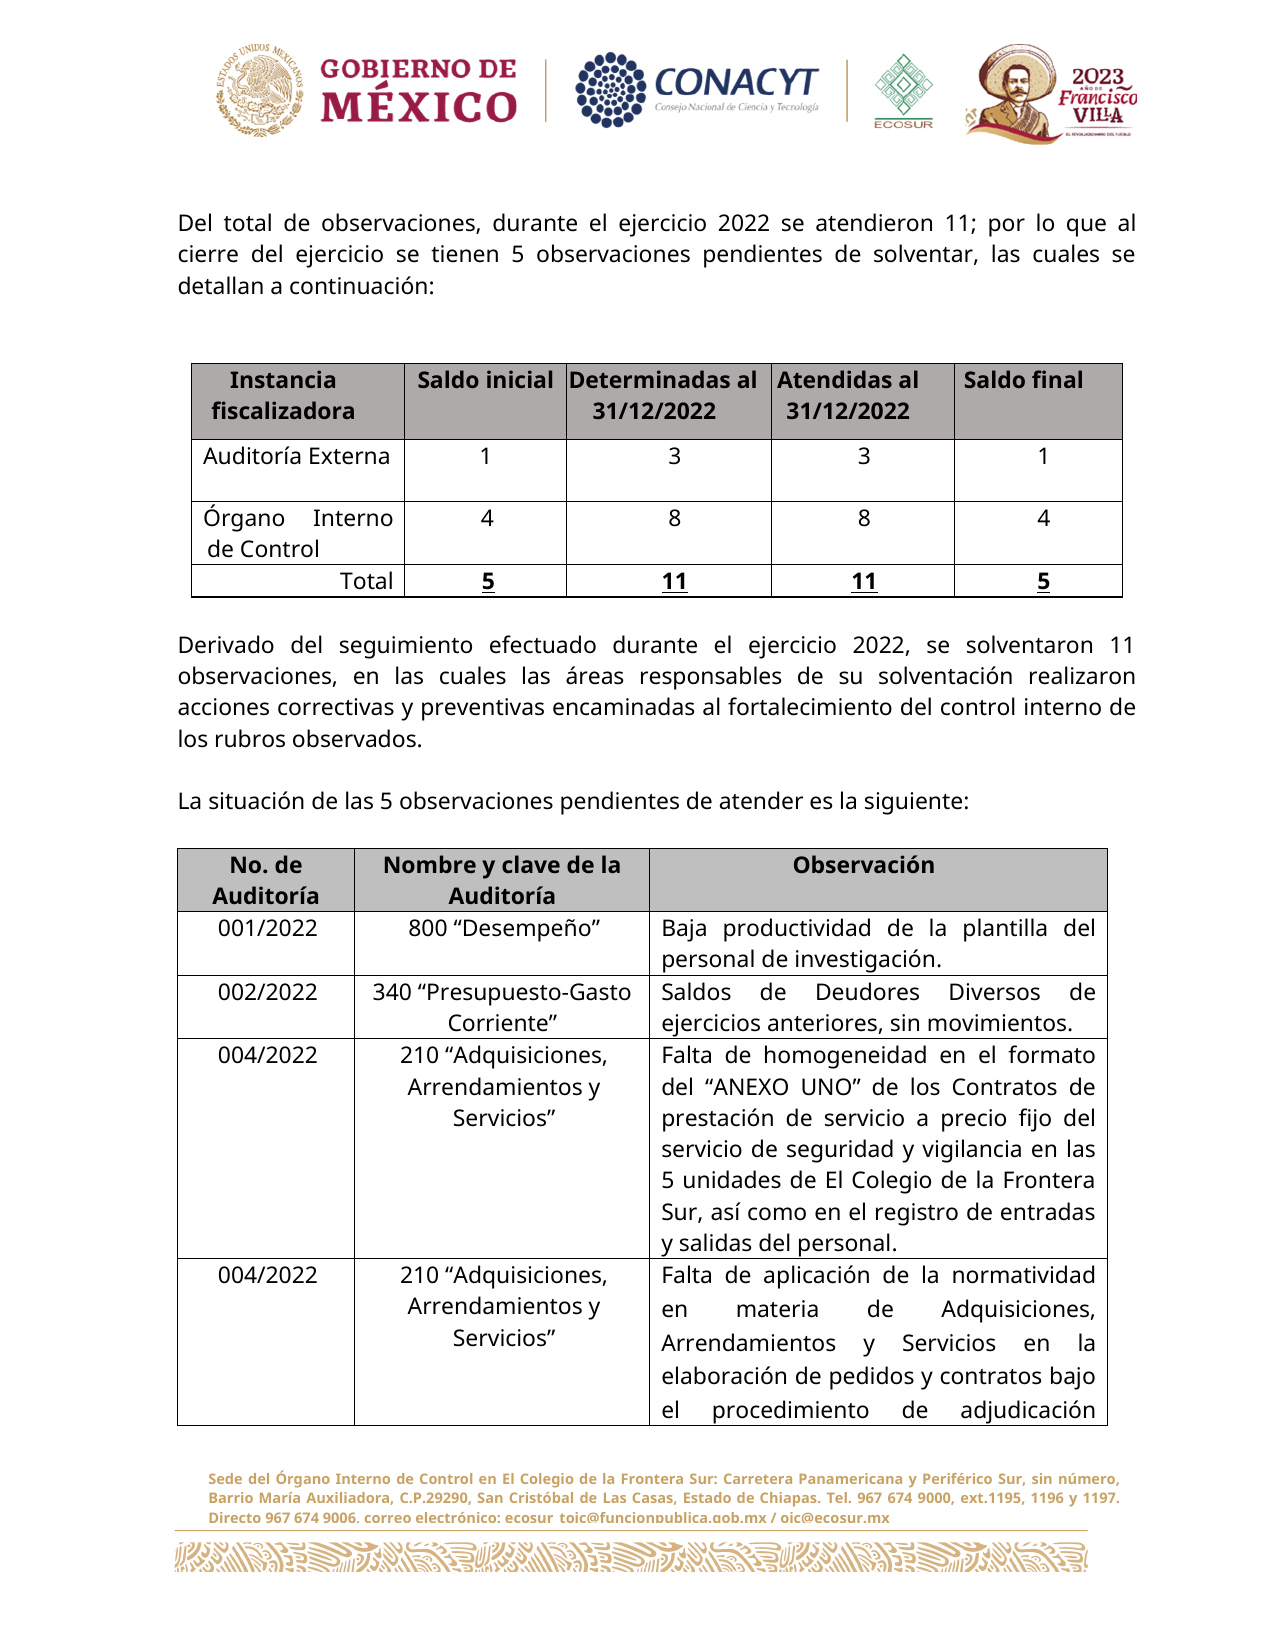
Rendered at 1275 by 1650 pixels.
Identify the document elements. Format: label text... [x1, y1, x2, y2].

table_cell Total [192, 565, 404, 596]
table_cell 5 [955, 565, 1122, 596]
table_header Nombre y clave de la Auditoría [355, 849, 649, 911]
table_cell 3 [567, 440, 771, 501]
table_cell 004/2022 [178, 1039, 354, 1258]
table_cell 11 [567, 565, 771, 596]
table_cell 002/2022 [178, 976, 354, 1038]
table_cell 340 “Presupuesto-Gasto Corriente” [355, 976, 649, 1038]
table_header No. de Auditoría [178, 849, 354, 911]
table_cell Falta de homogeneidad en el formato del “ANEXO UNO” de los Contratos de prestación de servicio a precio fijo del servicio de seguridad y vigilancia en las 5 unidades de El Colegio de la Frontera Sur, así como en el registro de entradas y salidas del personal. [650, 1039, 1107, 1258]
table_cell Auditoría Externa [192, 440, 404, 501]
table_header Saldo inicial [405, 364, 566, 439]
table_cell 800 “Desempeño” [355, 912, 649, 974]
picture [164, 1521, 1104, 1596]
table_cell Órgano Interno de Control [192, 502, 404, 564]
table_cell 4 [955, 502, 1122, 564]
table_cell Baja productividad de la plantilla del personal de investigación. [650, 912, 1107, 974]
table_header Atendidas al 31/12/2022 [772, 364, 954, 439]
table_header Instancia fiscalizadora [192, 364, 404, 439]
table_cell 11 [772, 565, 954, 596]
table_cell 1 [955, 440, 1122, 501]
table_cell 3 [772, 440, 954, 501]
table_cell Saldos de Deudores Diversos de ejercicios anteriores, sin movimientos. [650, 976, 1107, 1038]
table_cell 5 [405, 565, 566, 596]
text Del total de observaciones, durante el ejercicio 2022 se atendieron 11; por lo que al cierre del ejercicio se tienen 5 observaciones pendientes de solventar, las cuales se detallan a continuación: [177, 207, 1137, 301]
table_header Observación [650, 849, 1107, 911]
table_cell 210 “Adquisiciones, Arrendamientos y Servicios” [355, 1039, 649, 1258]
table_cell 210 “Adquisiciones, Arrendamientos y Servicios” [355, 1259, 649, 1425]
table_cell 1 [405, 440, 566, 501]
picture [216, 44, 1138, 145]
table_cell 8 [772, 502, 954, 564]
table_cell 8 [567, 502, 771, 564]
table_header Saldo final [955, 364, 1122, 439]
table_cell 004/2022 [178, 1259, 354, 1425]
table_header Determinadas al 31/12/2022 [567, 364, 771, 439]
text La situación de las 5 observaciones pendientes de atender es la siguiente: [177, 785, 1137, 816]
table_cell 001/2022 [178, 912, 354, 974]
text Derivado del seguimiento efectuado durante el ejercicio 2022, se solventaron 11 observaciones, en las cuales las áreas responsables de su solventación realizaron acciones correctivas y preventivas encaminadas al fortalecimiento del control interno de los rubros observados. [177, 629, 1137, 754]
table_cell 4 [405, 502, 566, 564]
